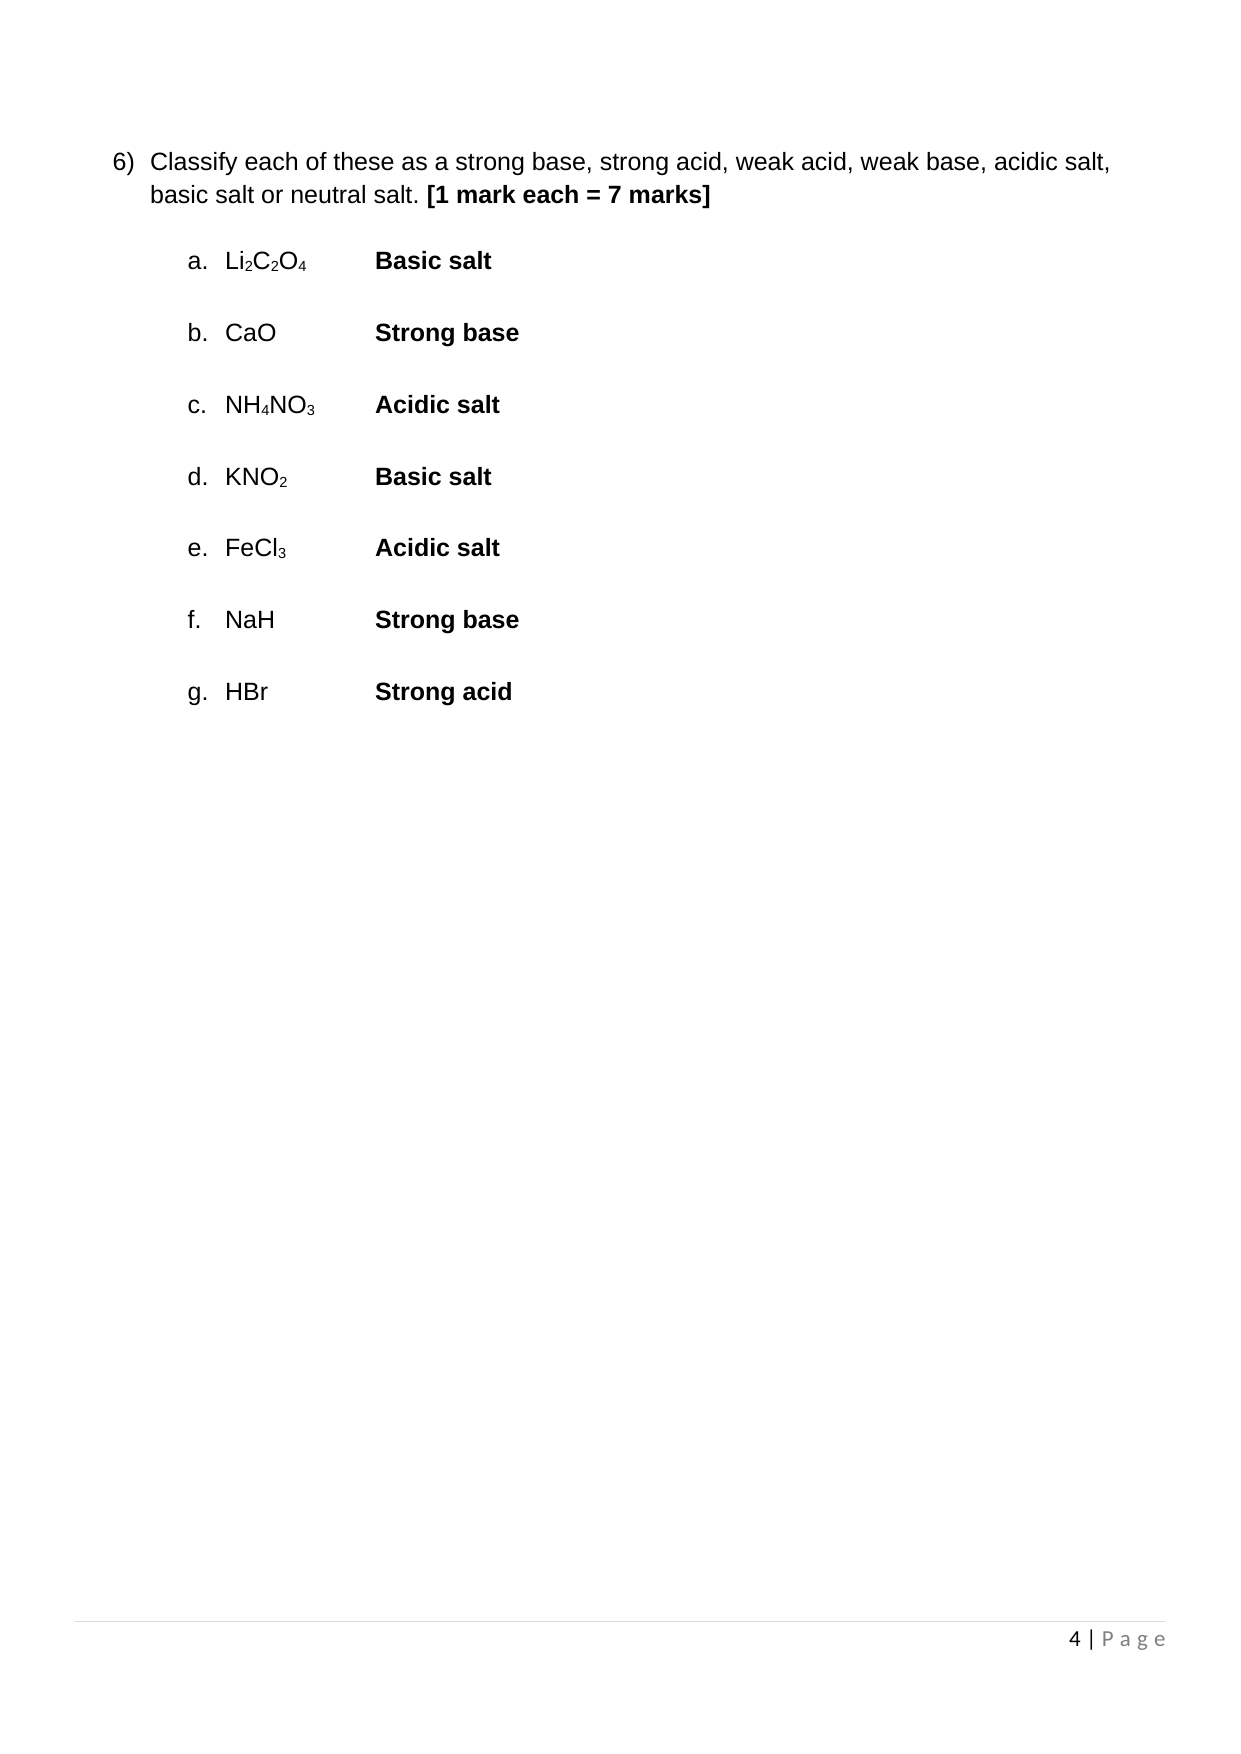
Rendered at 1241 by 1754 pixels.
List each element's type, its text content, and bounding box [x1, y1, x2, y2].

list NaH Strong base [187, 605, 1165, 634]
list Classify each of these as a strong base, strong acid, weak acid, weak base, acidic salt, basic salt or neutral salt. [1 mark each = 7 marks] [112, 147, 1165, 209]
list HBr Strong acid [187, 677, 1165, 706]
list KNO2 Basic salt [187, 462, 1165, 490]
list FeCl3 Acidic salt [187, 533, 1165, 562]
list CaO Strong base [187, 318, 1165, 347]
list Li2C2O4 Basic salt [187, 246, 1165, 275]
list NH4NO3 Acidic salt [187, 390, 1165, 418]
